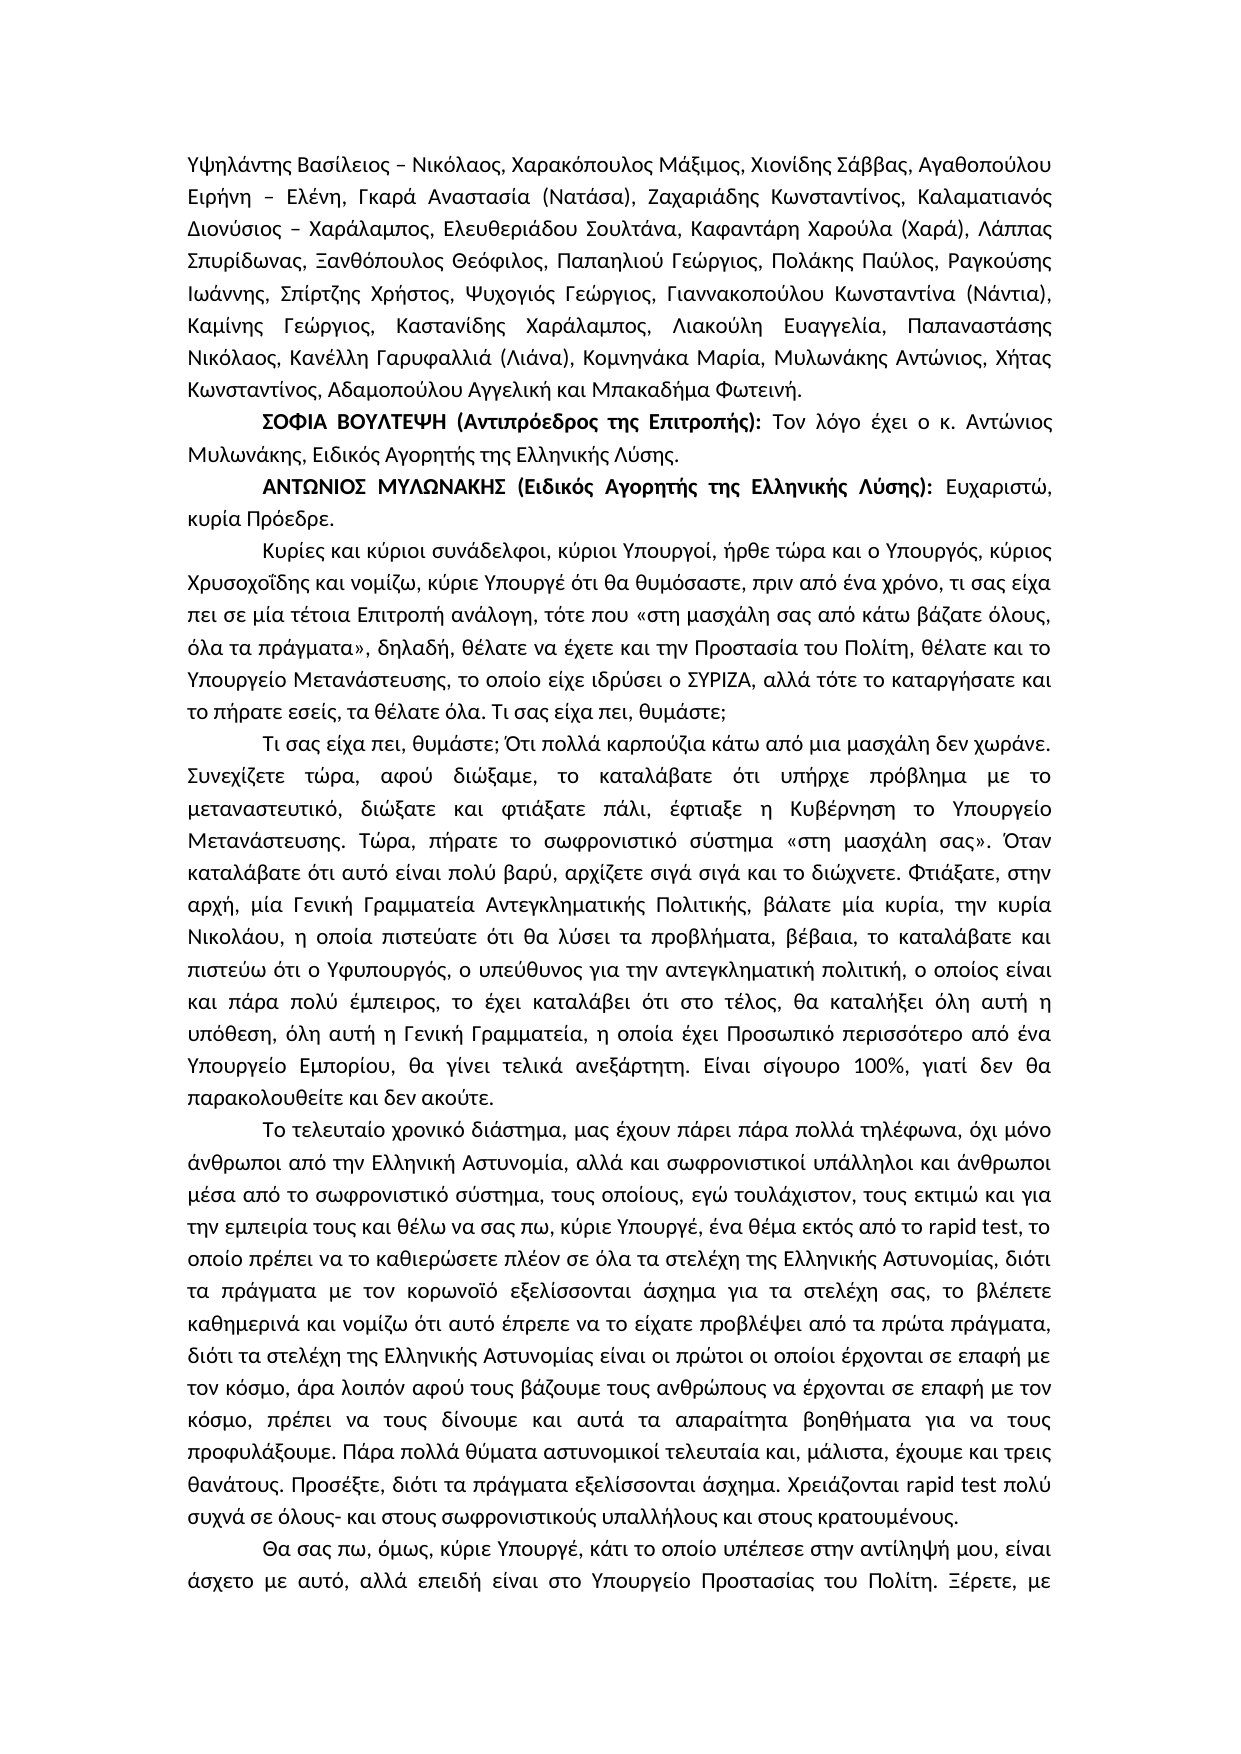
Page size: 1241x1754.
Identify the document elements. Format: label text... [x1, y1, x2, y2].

text ΑΝΤΩΝΙΟΣ ΜΥΛΩΝΑΚΗΣ (Ειδικός Αγορητής της Ελληνικής Λύσης): Ευχαριστώ, κυρία Πρόεδρε. [187, 472, 1053, 532]
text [187, 150, 1053, 403]
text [187, 1534, 1053, 1594]
text Τι σας είχα πει, θυμάστε; Ότι πολλά καρπούζια κάτω από μια μασχάλη δεν χωράνε. Συνεχίζετε τώρα, αφού διώξαμε, το καταλάβατε ότι υπήρχε πρόβλημα με το μεταναστευτικό, διώξατε και φτιάξατε πάλι, έφτιαξε η Κυβέρνηση το Υπουργείο Μετανάστευσης. Τώρα, πήρατε το σωφρονιστικό σύστημα «στη μασχάλη σας». Όταν καταλάβατε ότι αυτό είναι πολύ βαρύ, αρχίζετε σιγά σιγά και το διώχνετε. Φτιάξατε, στην αρχή, μία Γενική Γραμματεία Αντεγκληματικής Πολιτικής, βάλατε μία κυρία, την κυρία Νικολάου, η οποία πιστεύατε ότι θα λύσει τα προβλήματα, βέβαια, το καταλάβατε και πιστεύω ότι ο Υφυπουργός, ο υπεύθυνος για την αντεγκληματική πολιτική, ο οποίος είναι και πάρα πολύ έμπειρος, το έχει καταλάβει ότι στο τέλος, θα καταλήξει όλη αυτή η υπόθεση, όλη αυτή η Γενική Γραμματεία, η οποία έχει Προσωπικό περισσότερο από ένα Υπουργείο Εμπορίου, θα γίνει τελικά ανεξάρτητη. Είναι σίγουρο 100%, γιατί δεν θα παρακολουθείτε και δεν ακούτε. [187, 729, 1053, 1111]
text ΣΟΦΙΑ ΒΟΥΛΤΕΨΗ (Αντιπρόεδρος της Επιτροπής): Τον λόγο έχει ο κ. Αντώνιος Μυλωνάκης, Ειδικός Αγορητής της Ελληνικής Λύσης. [187, 407, 1053, 468]
text Το τελευταίο χρονικό διάστημα, μας έχουν πάρει πάρα πολλά τηλέφωνα, όχι μόνο άνθρωποι από την Ελληνική Αστυνομία, αλλά και σωφρονιστικοί υπάλληλοι και άνθρωποι μέσα από το σωφρονιστικό σύστημα, τους οποίους, εγώ τουλάχιστον, τους εκτιμώ και για την εμπειρία τους και θέλω να σας πω, κύριε Υπουργέ, ένα θέμα εκτός από το rapid test, το οποίο πρέπει να το καθιερώσετε πλέον σε όλα τα στελέχη της Ελληνικής Αστυνομίας, διότι τα πράγματα με τον κορωνοϊό εξελίσσονται άσχημα για τα στελέχη σας, το βλέπετε καθημερινά και νομίζω ότι αυτό έπρεπε να το είχατε προβλέψει από τα πρώτα πράγματα, διότι τα στελέχη της Ελληνικής Αστυνομίας είναι οι πρώτοι οι οποίοι έρχονται σε επαφή με τον κόσμο, άρα λοιπόν αφού τους βάζουμε τους ανθρώπους να έρχονται σε επαφή με τον κόσμο, πρέπει να τους δίνουμε και αυτά τα απαραίτητα βοηθήματα για να τους προφυλάξουμε. Πάρα πολλά θύματα αστυνομικοί τελευταία και, μάλιστα, έχουμε και τρεις θανάτους. Προσέξτε, διότι τα πράγματα εξελίσσονται άσχημα. Χρειάζονται rapid test πολύ συχνά σε όλους- και στους σωφρονιστικούς υπαλλήλους και στους κρατουμένους. [187, 1116, 1053, 1530]
text Κυρίες και κύριοι συνάδελφοι, κύριοι Υπουργοί, ήρθε τώρα και ο Υπουργός, κύριος Χρυσοχοΐδης και νομίζω, κύριε Υπουργέ ότι θα θυμόσαστε, πριν από ένα χρόνο, τι σας είχα πει σε μία τέτοια Επιτροπή ανάλογη, τότε που «στη μασχάλη σας από κάτω βάζατε όλους, όλα τα πράγματα», δηλαδή, θέλατε να έχετε και την Προστασία του Πολίτη, θέλατε και το Υπουργείο Μετανάστευσης, το οποίο είχε ιδρύσει ο ΣΥΡΙΖΑ, αλλά τότε το καταργήσατε και το πήρατε εσείς, τα θέλατε όλα. Τι σας είχα πει, θυμάστε; [187, 536, 1053, 725]
